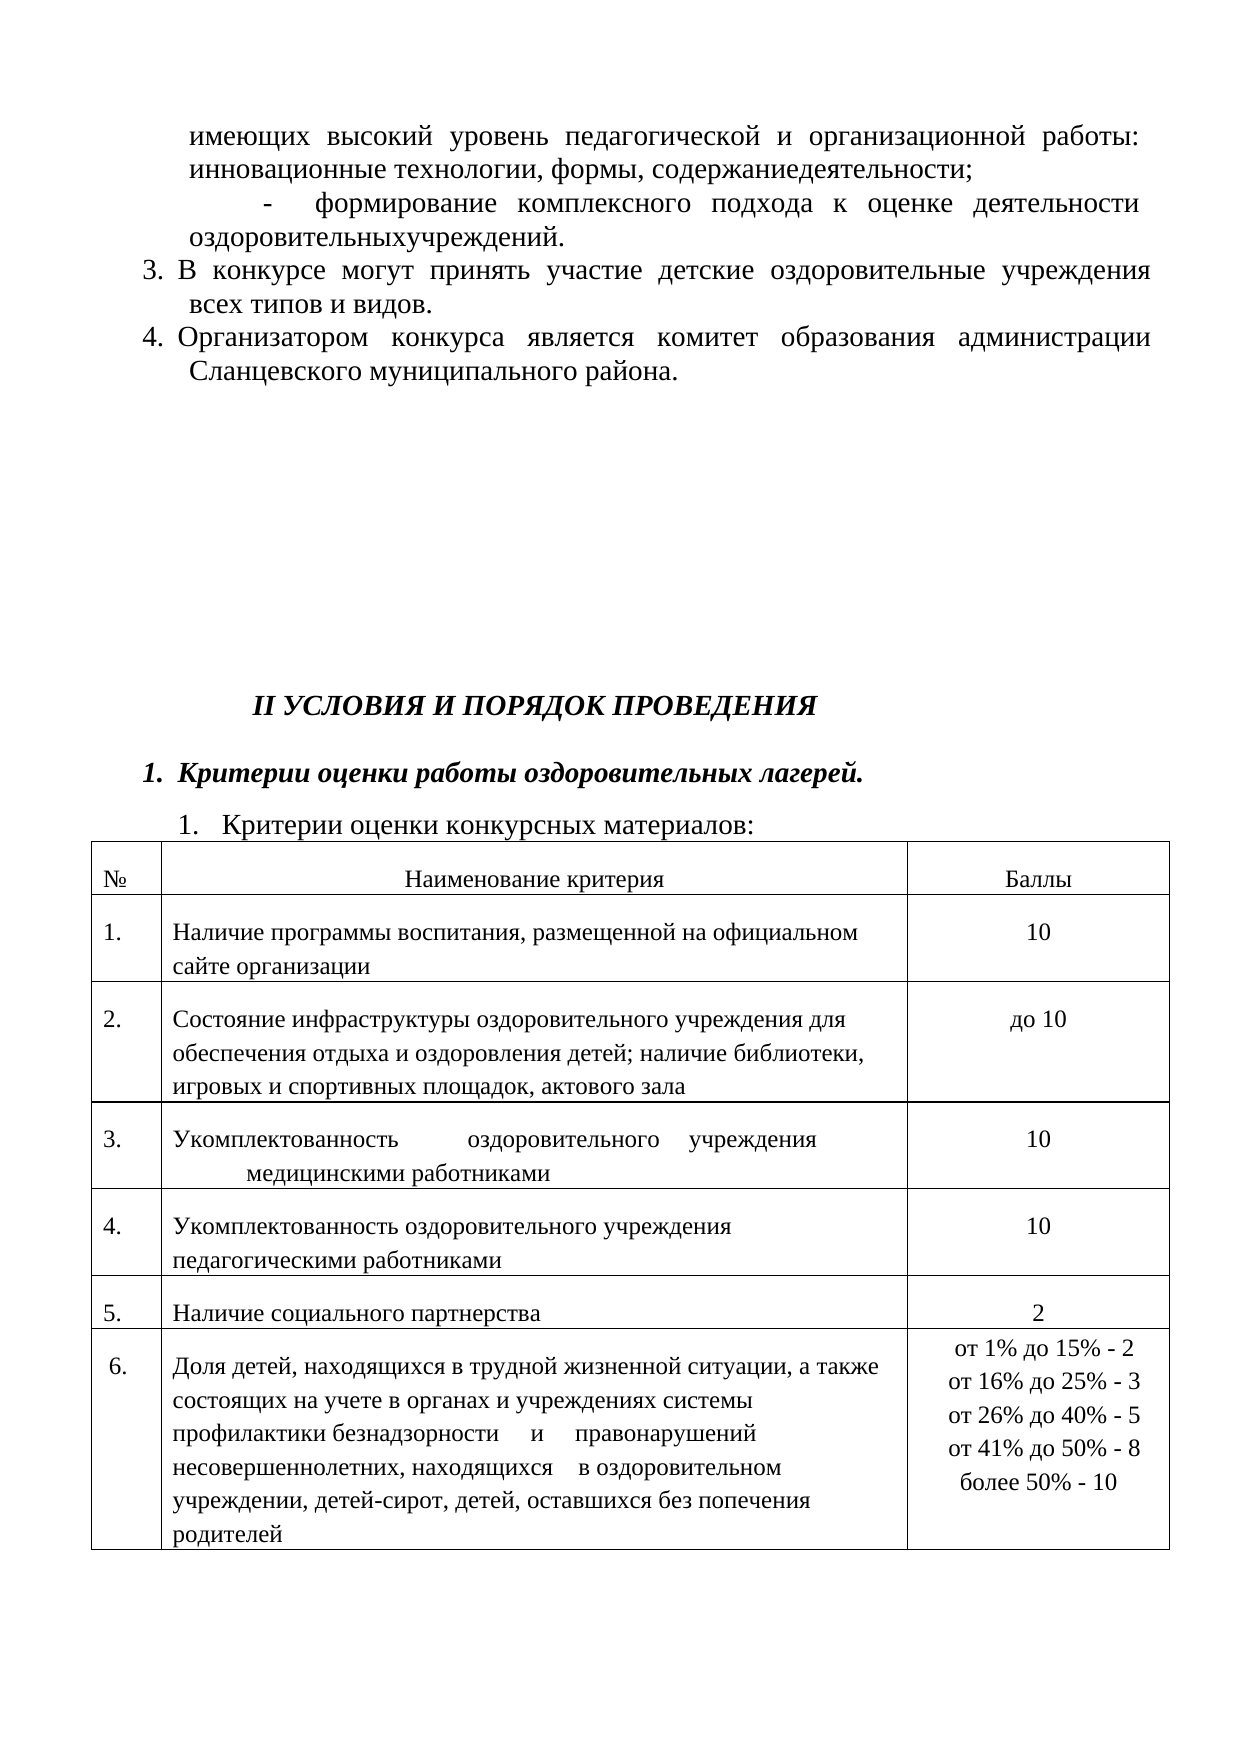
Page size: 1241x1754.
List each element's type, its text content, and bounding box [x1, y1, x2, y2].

table_cell [92, 895, 161, 981]
table_cell [92, 1329, 161, 1549]
table_cell 2 [908, 1276, 1169, 1328]
table_cell до 10 [908, 982, 1169, 1101]
list В конкурсе могут принять участие детские оздоровительные учреждения всех типов и видов. [142, 252, 1152, 319]
list Критерии оценки конкурсных материалов: [177, 808, 1152, 841]
table_cell [92, 1189, 161, 1275]
list Организатором конкурса является комитет образования администрации Сланцевского муниципального района. [142, 319, 1152, 386]
table_cell [92, 1103, 161, 1188]
list Критерии оценки работы оздоровительных лагерей. [142, 755, 1152, 789]
table_cell Наличие программы воспитания, размещенной на официальном сайте организации [162, 895, 907, 981]
table_header № [92, 842, 161, 894]
table_cell 10 [908, 1189, 1169, 1275]
table_cell Состояние инфраструктуры оздоровительного учреждения для обеспечения отдыха и оздоровления детей; наличие библиотеки, игровых и спортивных площадок, актового зала [162, 982, 907, 1101]
table_cell Наличие социального партнерства [162, 1276, 907, 1328]
table_cell от 1% до 15% - 2 от 16% до 25% - 3 от 26% до 40% - 5 от 41% до 50% - 8 более 50% - 10 [908, 1329, 1169, 1549]
table_cell Укомплектованность оздоровительного учреждения медицинскими работниками [162, 1103, 907, 1188]
table_cell [92, 982, 161, 1101]
list формирование комплексного подхода к оценке деятельности оздоровительныхучреждений. [189, 185, 1140, 252]
text II УСЛОВИЯ И ПОРЯДОК ПРОВЕДЕНИЯ [177, 688, 1152, 722]
table_cell Доля детей, находящихся в трудной жизненной ситуации, а также состоящих на учете в органах и учреждениях системы профилактики безнадзорности и правонарушений несовершеннолетних, находящихся в оздоровительном учреждении, детей-сирот, детей, оставшихся без попечения родителей [162, 1329, 907, 1549]
table_cell [92, 1276, 161, 1328]
table_cell Укомплектованность оздоровительного учреждения педагогическими работниками [162, 1189, 907, 1275]
table_header Баллы [908, 842, 1169, 894]
table_cell 10 [908, 895, 1169, 981]
table_cell 10 [908, 1103, 1169, 1188]
table_header Наименование критерия [162, 842, 907, 894]
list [189, 118, 1140, 185]
